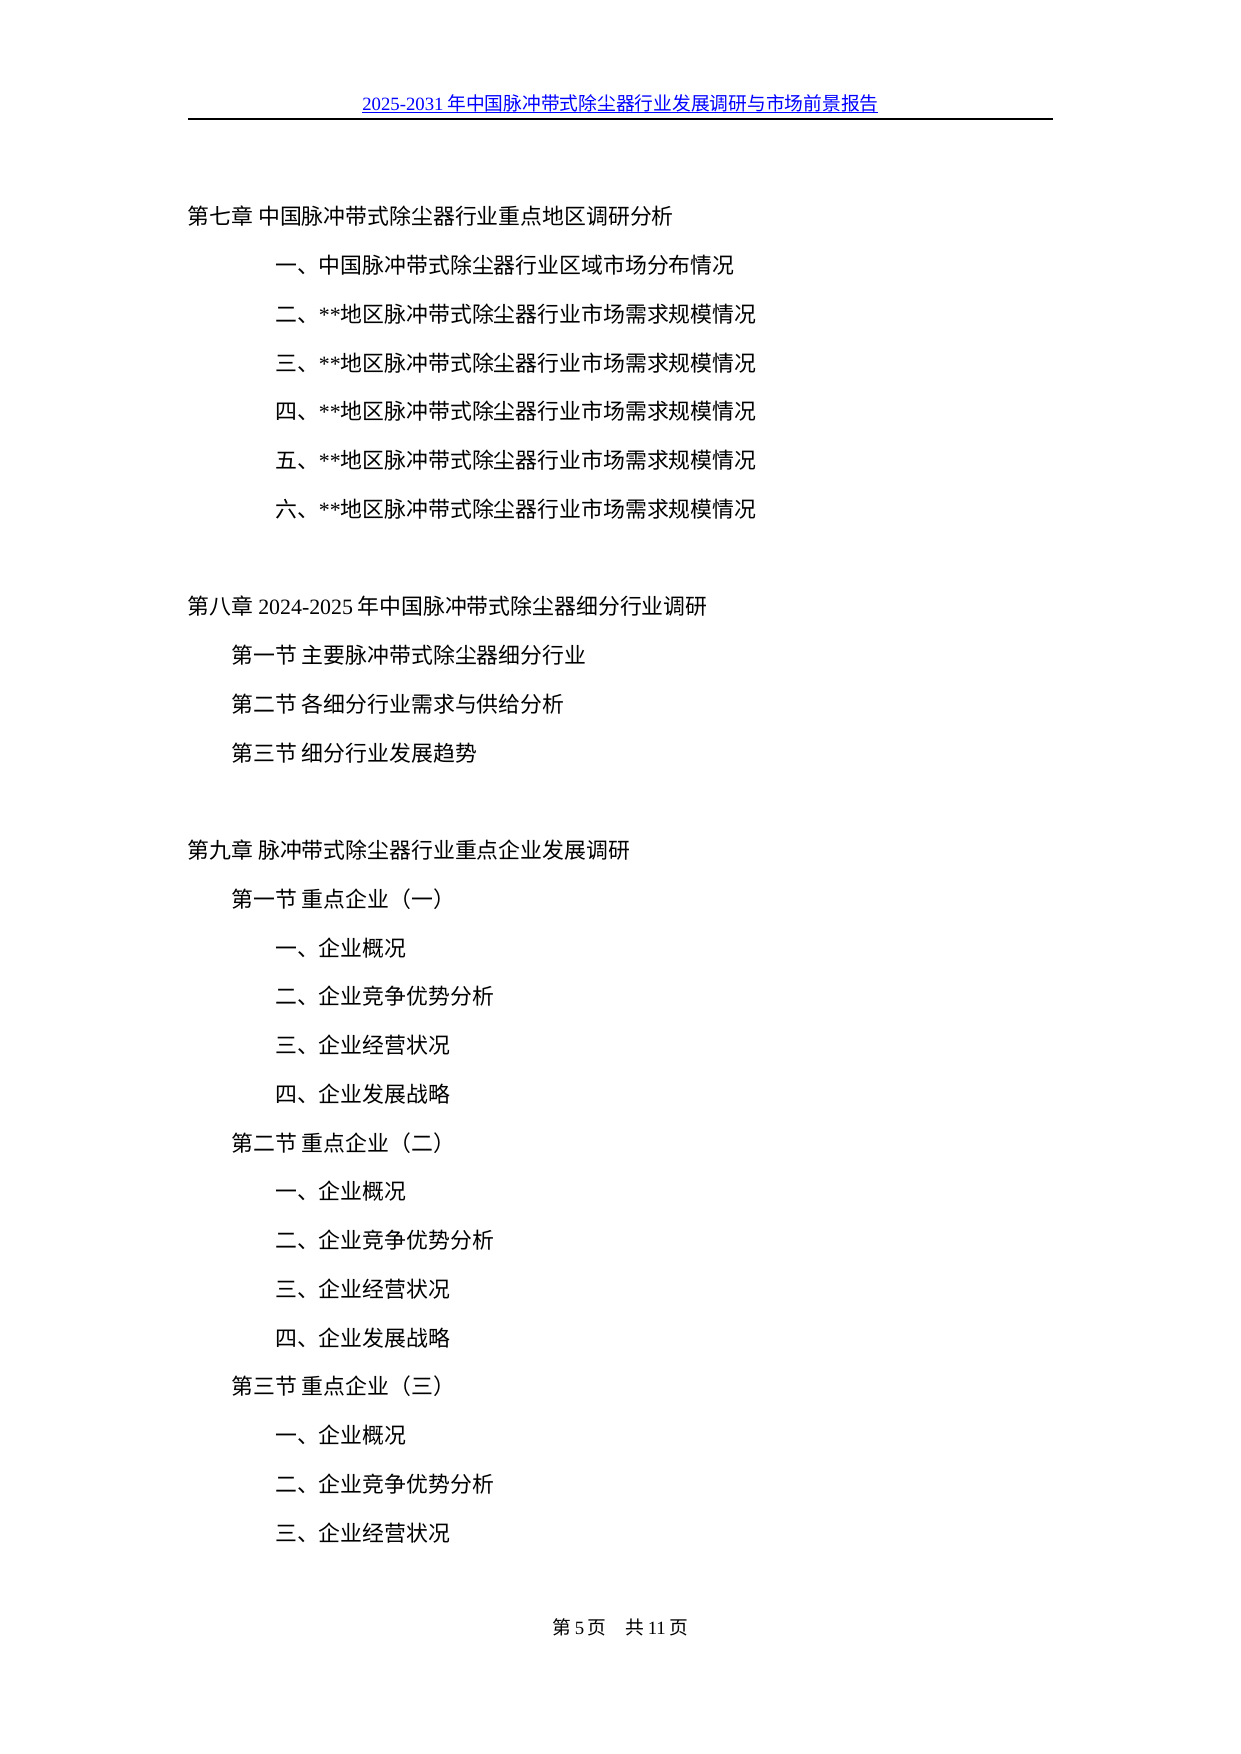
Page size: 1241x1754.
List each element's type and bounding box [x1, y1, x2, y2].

text [187, 150, 1053, 1548]
